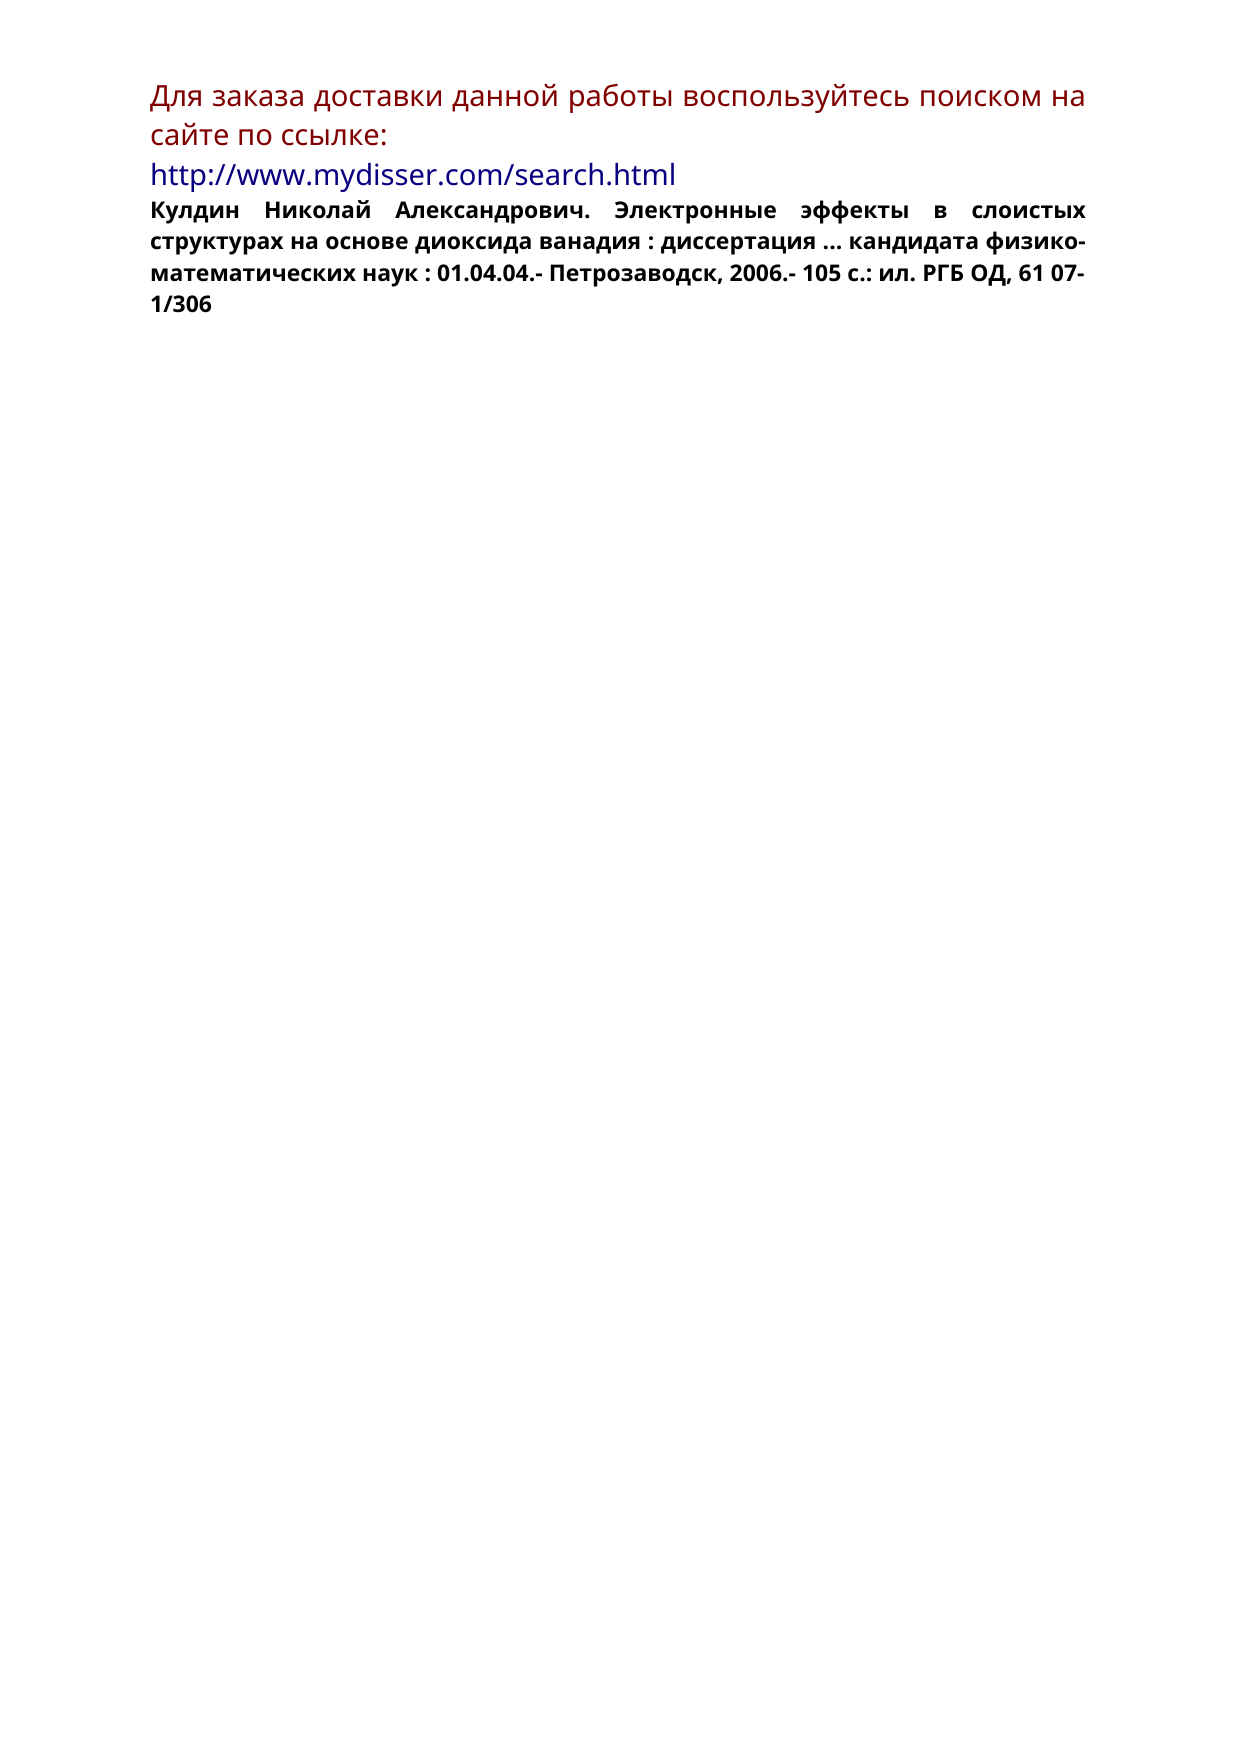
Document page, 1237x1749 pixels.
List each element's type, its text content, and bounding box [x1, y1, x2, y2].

text Кулдин Николай Александрович. Электронные эффекты в слоистых структурах на основе диоксида ванадия : диссертация ... кандидата физико-математических наук : 01.04.04.- Петрозаводск, 2006.- 105 с.: ил. РГБ ОД, 61 07-1/306 [150, 194, 1086, 319]
